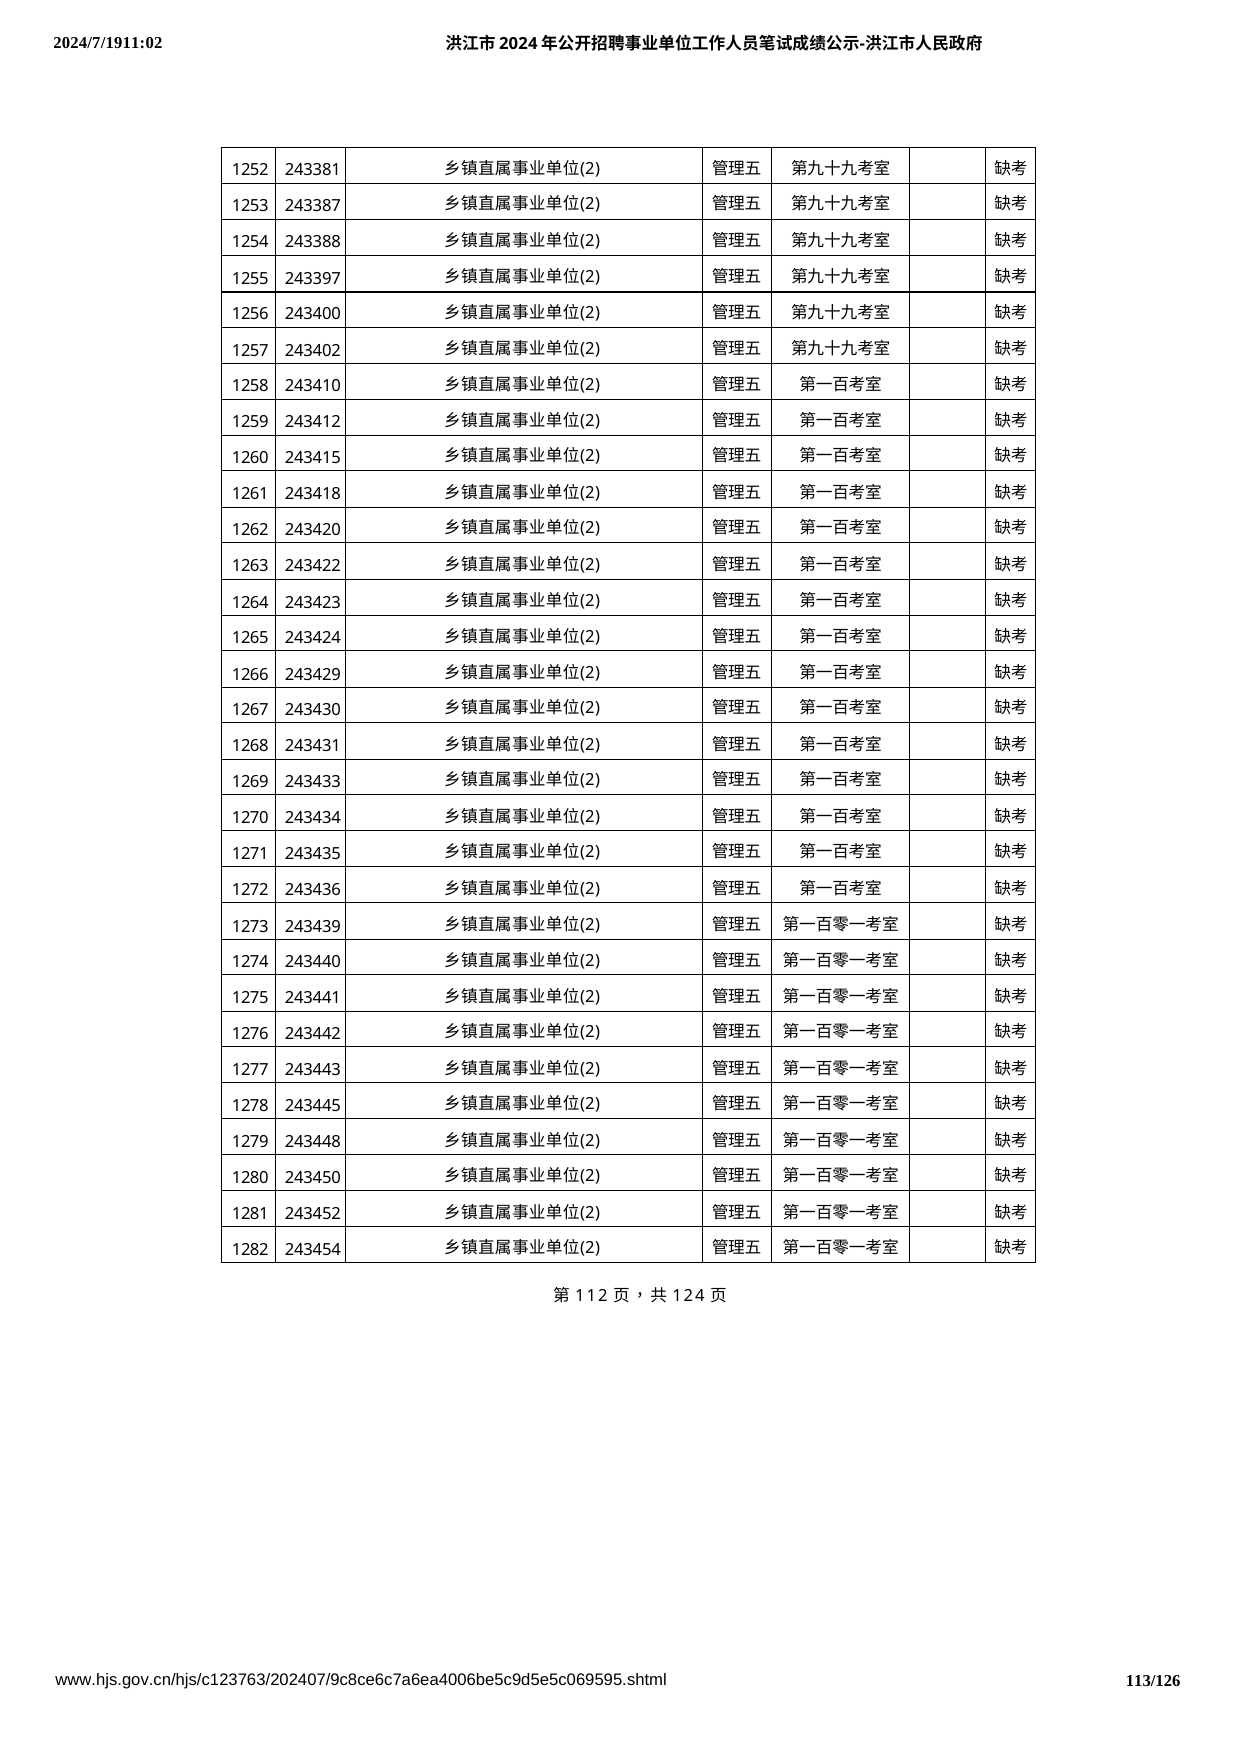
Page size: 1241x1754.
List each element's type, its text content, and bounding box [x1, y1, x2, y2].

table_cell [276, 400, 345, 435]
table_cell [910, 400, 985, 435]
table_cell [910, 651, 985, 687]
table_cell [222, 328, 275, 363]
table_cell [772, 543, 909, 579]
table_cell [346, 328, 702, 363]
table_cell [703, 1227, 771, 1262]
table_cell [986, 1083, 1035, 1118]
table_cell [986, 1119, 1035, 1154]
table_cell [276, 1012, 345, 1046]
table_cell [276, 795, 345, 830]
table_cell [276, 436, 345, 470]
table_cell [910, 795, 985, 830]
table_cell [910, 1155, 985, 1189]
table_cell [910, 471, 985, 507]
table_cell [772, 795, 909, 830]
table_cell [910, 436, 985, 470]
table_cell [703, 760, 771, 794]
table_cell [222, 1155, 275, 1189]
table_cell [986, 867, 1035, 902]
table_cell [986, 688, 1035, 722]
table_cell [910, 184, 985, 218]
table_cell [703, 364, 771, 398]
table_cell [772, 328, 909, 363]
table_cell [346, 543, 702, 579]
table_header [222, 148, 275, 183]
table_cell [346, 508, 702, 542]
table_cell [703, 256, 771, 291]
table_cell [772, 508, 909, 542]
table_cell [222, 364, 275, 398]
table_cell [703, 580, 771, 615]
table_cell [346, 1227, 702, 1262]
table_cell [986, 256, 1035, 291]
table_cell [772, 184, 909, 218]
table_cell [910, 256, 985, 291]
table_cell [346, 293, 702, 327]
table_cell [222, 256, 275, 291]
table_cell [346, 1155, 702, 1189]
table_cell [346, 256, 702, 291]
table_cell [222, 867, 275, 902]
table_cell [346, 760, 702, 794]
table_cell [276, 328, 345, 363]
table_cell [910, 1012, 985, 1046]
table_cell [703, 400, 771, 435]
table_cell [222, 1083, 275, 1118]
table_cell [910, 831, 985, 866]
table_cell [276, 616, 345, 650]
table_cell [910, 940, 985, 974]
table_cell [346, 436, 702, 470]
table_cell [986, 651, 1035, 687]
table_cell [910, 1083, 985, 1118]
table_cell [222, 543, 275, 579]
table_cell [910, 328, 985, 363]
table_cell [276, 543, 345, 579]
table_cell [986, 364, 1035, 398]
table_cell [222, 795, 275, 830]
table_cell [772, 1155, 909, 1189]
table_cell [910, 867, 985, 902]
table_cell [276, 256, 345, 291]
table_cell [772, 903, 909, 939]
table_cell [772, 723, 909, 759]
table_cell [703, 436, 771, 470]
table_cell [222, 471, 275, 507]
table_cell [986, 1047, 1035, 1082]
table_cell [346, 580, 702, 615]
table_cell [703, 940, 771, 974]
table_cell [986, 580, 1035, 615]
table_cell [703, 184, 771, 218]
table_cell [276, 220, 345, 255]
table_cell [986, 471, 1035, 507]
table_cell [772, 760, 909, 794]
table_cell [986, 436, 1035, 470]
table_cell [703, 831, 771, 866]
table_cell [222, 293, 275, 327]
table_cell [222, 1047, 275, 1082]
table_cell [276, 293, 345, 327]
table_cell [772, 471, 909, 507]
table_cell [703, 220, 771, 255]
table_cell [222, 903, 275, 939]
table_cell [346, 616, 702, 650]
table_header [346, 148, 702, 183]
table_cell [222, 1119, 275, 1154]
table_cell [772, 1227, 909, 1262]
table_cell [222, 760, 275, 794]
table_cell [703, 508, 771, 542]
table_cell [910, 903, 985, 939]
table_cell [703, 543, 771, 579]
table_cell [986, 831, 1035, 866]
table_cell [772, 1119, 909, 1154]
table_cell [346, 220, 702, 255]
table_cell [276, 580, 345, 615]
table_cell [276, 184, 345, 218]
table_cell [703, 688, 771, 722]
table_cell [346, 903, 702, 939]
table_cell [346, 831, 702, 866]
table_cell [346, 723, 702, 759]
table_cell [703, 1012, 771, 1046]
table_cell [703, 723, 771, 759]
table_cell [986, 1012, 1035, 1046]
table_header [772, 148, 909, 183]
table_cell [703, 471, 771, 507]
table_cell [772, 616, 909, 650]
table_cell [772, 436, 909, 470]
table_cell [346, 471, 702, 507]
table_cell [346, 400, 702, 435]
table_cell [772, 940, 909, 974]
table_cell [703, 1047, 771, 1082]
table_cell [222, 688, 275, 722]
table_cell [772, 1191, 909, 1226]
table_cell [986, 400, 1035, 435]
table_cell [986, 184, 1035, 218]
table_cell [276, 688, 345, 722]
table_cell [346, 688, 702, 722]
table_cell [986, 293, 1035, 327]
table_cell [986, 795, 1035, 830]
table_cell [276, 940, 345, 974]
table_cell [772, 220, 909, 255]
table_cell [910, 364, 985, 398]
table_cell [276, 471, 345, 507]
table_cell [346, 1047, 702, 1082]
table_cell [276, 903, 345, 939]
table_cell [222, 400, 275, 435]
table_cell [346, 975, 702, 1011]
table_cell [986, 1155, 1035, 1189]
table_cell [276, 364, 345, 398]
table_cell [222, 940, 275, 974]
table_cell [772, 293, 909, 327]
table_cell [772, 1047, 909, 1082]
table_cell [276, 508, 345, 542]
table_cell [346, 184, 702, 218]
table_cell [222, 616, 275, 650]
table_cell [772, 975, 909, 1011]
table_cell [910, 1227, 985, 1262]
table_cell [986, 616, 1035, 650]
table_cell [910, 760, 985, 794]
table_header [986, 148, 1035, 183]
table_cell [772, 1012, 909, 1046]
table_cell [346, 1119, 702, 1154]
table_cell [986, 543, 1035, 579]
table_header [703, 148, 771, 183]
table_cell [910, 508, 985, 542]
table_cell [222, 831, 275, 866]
text 第112页，共124页 [553, 1285, 1180, 1305]
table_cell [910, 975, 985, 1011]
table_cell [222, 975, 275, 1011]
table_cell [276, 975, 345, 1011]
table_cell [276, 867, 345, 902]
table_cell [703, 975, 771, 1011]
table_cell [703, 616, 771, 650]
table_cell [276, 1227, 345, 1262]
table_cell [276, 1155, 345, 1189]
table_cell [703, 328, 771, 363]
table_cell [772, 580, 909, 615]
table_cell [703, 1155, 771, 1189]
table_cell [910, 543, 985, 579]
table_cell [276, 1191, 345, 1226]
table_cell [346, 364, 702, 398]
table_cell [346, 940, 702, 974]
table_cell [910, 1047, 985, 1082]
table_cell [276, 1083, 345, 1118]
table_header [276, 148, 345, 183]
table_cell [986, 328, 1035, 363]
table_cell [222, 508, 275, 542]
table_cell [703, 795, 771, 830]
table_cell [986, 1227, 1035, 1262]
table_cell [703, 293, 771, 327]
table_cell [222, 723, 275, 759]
text 2024/7/1911:02 洪江市2024年公开招聘事业单位工作人员笔试成绩公示-洪江市人民政府 [53, 32, 1180, 53]
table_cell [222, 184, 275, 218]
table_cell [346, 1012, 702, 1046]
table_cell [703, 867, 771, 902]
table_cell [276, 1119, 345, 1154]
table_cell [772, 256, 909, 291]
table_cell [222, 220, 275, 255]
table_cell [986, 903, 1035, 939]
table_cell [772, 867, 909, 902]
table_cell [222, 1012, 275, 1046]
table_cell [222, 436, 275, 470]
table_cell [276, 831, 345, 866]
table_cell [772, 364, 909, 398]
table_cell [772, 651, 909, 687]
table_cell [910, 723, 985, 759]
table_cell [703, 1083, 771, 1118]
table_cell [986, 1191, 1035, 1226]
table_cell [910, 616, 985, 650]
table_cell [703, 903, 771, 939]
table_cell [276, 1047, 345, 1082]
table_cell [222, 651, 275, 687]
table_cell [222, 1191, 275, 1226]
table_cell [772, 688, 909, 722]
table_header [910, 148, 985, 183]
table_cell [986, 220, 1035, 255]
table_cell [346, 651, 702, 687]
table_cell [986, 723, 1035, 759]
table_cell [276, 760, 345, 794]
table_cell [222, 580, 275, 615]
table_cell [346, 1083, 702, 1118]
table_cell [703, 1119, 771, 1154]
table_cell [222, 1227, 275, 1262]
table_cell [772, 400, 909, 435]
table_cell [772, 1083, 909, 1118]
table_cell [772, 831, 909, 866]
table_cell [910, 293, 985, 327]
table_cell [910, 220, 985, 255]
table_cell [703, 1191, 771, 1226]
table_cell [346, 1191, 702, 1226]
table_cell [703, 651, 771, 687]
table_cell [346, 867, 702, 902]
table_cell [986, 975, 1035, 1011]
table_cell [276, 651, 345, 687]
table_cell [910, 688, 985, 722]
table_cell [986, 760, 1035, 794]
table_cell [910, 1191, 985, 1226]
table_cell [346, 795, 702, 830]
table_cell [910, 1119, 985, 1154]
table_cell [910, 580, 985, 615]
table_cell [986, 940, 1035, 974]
text www.hjs.gov.cn/hjs/c123763/202407/9c8ce6c7a6ea4006be5c9d5e5c069595.shtml 113/126 [53, 1669, 1180, 1692]
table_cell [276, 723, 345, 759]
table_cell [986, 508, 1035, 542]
